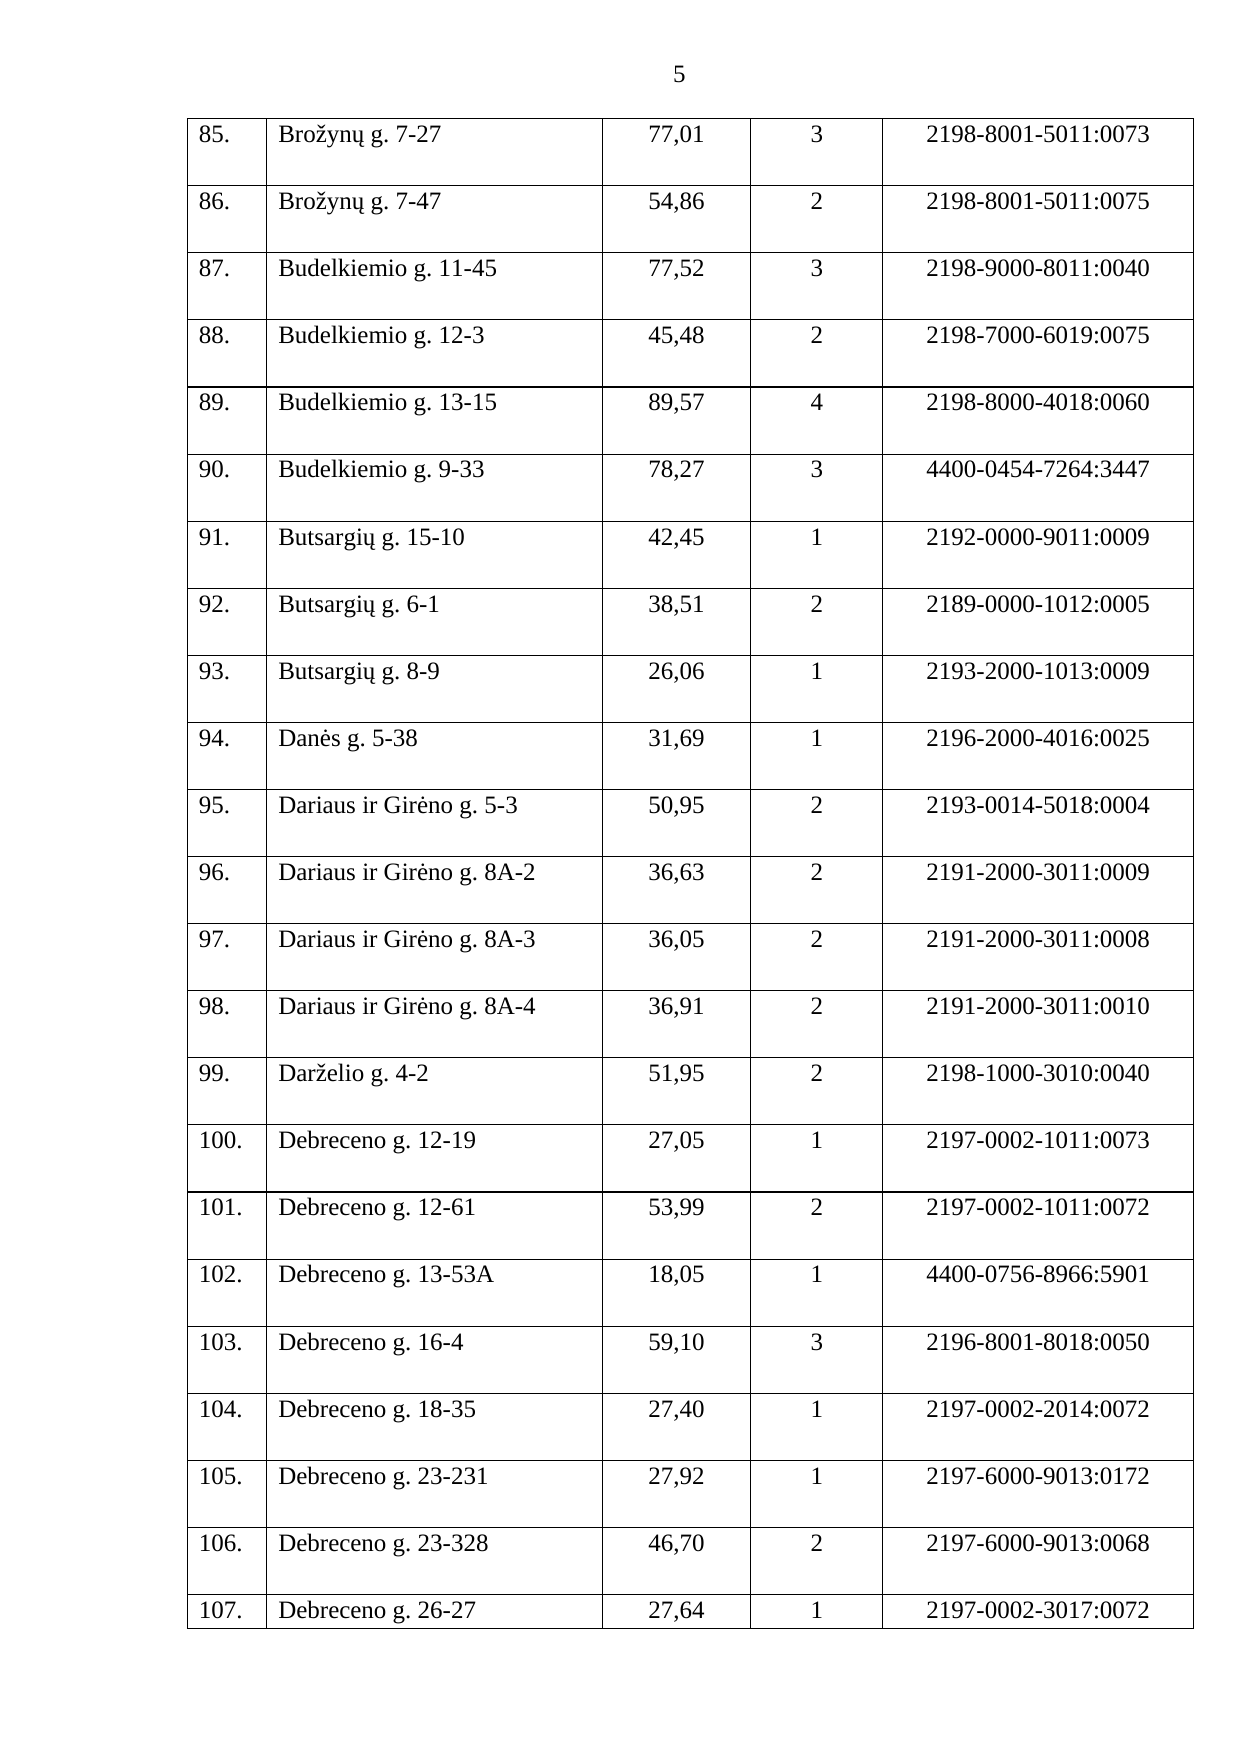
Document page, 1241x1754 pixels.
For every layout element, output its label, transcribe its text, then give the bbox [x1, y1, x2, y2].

table_cell 1 [751, 1394, 882, 1460]
table_cell 36,63 [603, 857, 750, 923]
table_cell 27,05 [603, 1125, 750, 1191]
table_cell [188, 1193, 266, 1258]
table_cell 2196-2000-4016:0025 [883, 723, 1193, 789]
table_cell [188, 1528, 266, 1594]
table_cell 2191-2000-3011:0009 [883, 857, 1193, 923]
table_cell 1 [751, 1595, 882, 1628]
table_cell 1 [751, 656, 882, 722]
table_cell 18,05 [603, 1260, 750, 1326]
table_cell 2 [751, 790, 882, 856]
table_cell 2197-0002-1011:0072 [883, 1193, 1193, 1258]
table_cell 1 [751, 1260, 882, 1326]
table_cell Dariaus ir Girėno g. 5-3 [267, 790, 602, 856]
table_cell [188, 1327, 266, 1393]
table_cell Budelkiemio g. 12-3 [267, 320, 602, 386]
table_cell Budelkiemio g. 13-15 [267, 388, 602, 453]
table_cell 53,99 [603, 1193, 750, 1258]
table_cell 2197-6000-9013:0172 [883, 1461, 1193, 1527]
table_cell Debreceno g. 23-231 [267, 1461, 602, 1527]
table_cell 2198-8000-4018:0060 [883, 388, 1193, 453]
table_cell Butsargių g. 8-9 [267, 656, 602, 722]
table_cell 2 [751, 186, 882, 252]
table_cell 3 [751, 455, 882, 521]
table_cell [188, 320, 266, 386]
table_cell 2 [751, 320, 882, 386]
table_cell 2198-7000-6019:0075 [883, 320, 1193, 386]
table_cell 2191-2000-3011:0010 [883, 991, 1193, 1057]
table_cell [188, 455, 266, 521]
table_cell 27,40 [603, 1394, 750, 1460]
table_cell [188, 388, 266, 453]
table_cell Butsargių g. 15-10 [267, 522, 602, 588]
table_cell 51,95 [603, 1058, 750, 1124]
table_cell 50,95 [603, 790, 750, 856]
table_cell 2197-0002-3017:0072 [883, 1595, 1193, 1628]
table_cell 27,92 [603, 1461, 750, 1527]
table_cell [188, 1125, 266, 1191]
table_cell [188, 924, 266, 990]
table_cell 2 [751, 589, 882, 655]
table_cell [188, 119, 266, 185]
table_cell [188, 1058, 266, 1124]
table_cell Brožynų g. 7-47 [267, 186, 602, 252]
table_cell Budelkiemio g. 11-45 [267, 253, 602, 319]
table_cell 1 [751, 522, 882, 588]
table_cell Dariaus ir Girėno g. 8A-4 [267, 991, 602, 1057]
table_cell 2193-0014-5018:0004 [883, 790, 1193, 856]
table_cell Butsargių g. 6-1 [267, 589, 602, 655]
table_cell 3 [751, 1327, 882, 1393]
table_cell Debreceno g. 23-328 [267, 1528, 602, 1594]
table_cell 36,05 [603, 924, 750, 990]
table_cell 2196-8001-8018:0050 [883, 1327, 1193, 1393]
table_cell Dariaus ir Girėno g. 8A-2 [267, 857, 602, 923]
table_cell [188, 1595, 266, 1628]
table_cell 27,64 [603, 1595, 750, 1628]
table_cell 77,52 [603, 253, 750, 319]
table_cell Debreceno g. 12-61 [267, 1193, 602, 1258]
table_cell Dariaus ir Girėno g. 8A-3 [267, 924, 602, 990]
table_cell 4400-0756-8966:5901 [883, 1260, 1193, 1326]
table_cell 3 [751, 253, 882, 319]
table_cell 2191-2000-3011:0008 [883, 924, 1193, 990]
table_cell 2192-0000-9011:0009 [883, 522, 1193, 588]
table_cell 3 [751, 119, 882, 185]
table_cell Danės g. 5-38 [267, 723, 602, 789]
table_cell 2198-9000-8011:0040 [883, 253, 1193, 319]
table_cell [188, 857, 266, 923]
table_cell 77,01 [603, 119, 750, 185]
table_cell Darželio g. 4-2 [267, 1058, 602, 1124]
table_cell 2197-0002-2014:0072 [883, 1394, 1193, 1460]
table_cell Debreceno g. 26-27 [267, 1595, 602, 1628]
table_cell 1 [751, 723, 882, 789]
table_cell Debreceno g. 18-35 [267, 1394, 602, 1460]
table_cell 2197-6000-9013:0068 [883, 1528, 1193, 1594]
table_cell [188, 991, 266, 1057]
table_cell [188, 186, 266, 252]
table_cell [188, 723, 266, 789]
table_cell 2197-0002-1011:0073 [883, 1125, 1193, 1191]
table_cell [188, 589, 266, 655]
table_cell 2198-8001-5011:0075 [883, 186, 1193, 252]
table_cell 2 [751, 1058, 882, 1124]
table_cell 2 [751, 924, 882, 990]
table_cell Budelkiemio g. 9-33 [267, 455, 602, 521]
table_cell [188, 656, 266, 722]
table_cell 2 [751, 1528, 882, 1594]
table_cell [188, 1394, 266, 1460]
table_cell [188, 790, 266, 856]
table_cell [188, 253, 266, 319]
table_cell Debreceno g. 16-4 [267, 1327, 602, 1393]
table_cell 4400-0454-7264:3447 [883, 455, 1193, 521]
table_cell 38,51 [603, 589, 750, 655]
table_cell 36,91 [603, 991, 750, 1057]
table_cell 31,69 [603, 723, 750, 789]
table_cell 1 [751, 1125, 882, 1191]
table_cell 42,45 [603, 522, 750, 588]
table_cell Debreceno g. 13-53A [267, 1260, 602, 1326]
table_cell 78,27 [603, 455, 750, 521]
table_cell Debreceno g. 12-19 [267, 1125, 602, 1191]
table_cell [188, 522, 266, 588]
table_cell 2 [751, 857, 882, 923]
table_cell 46,70 [603, 1528, 750, 1594]
table_cell 54,86 [603, 186, 750, 252]
table_cell 2189-0000-1012:0005 [883, 589, 1193, 655]
table_cell 2 [751, 991, 882, 1057]
table_cell [188, 1260, 266, 1326]
table_cell 2198-8001-5011:0073 [883, 119, 1193, 185]
table_cell [188, 1461, 266, 1527]
table_cell 2193-2000-1013:0009 [883, 656, 1193, 722]
table_cell 89,57 [603, 388, 750, 453]
table_cell 4 [751, 388, 882, 453]
table_cell Brožynų g. 7-27 [267, 119, 602, 185]
table_cell 45,48 [603, 320, 750, 386]
table_cell 59,10 [603, 1327, 750, 1393]
table_cell 2198-1000-3010:0040 [883, 1058, 1193, 1124]
table_cell 2 [751, 1193, 882, 1258]
table_cell 1 [751, 1461, 882, 1527]
table_cell 26,06 [603, 656, 750, 722]
